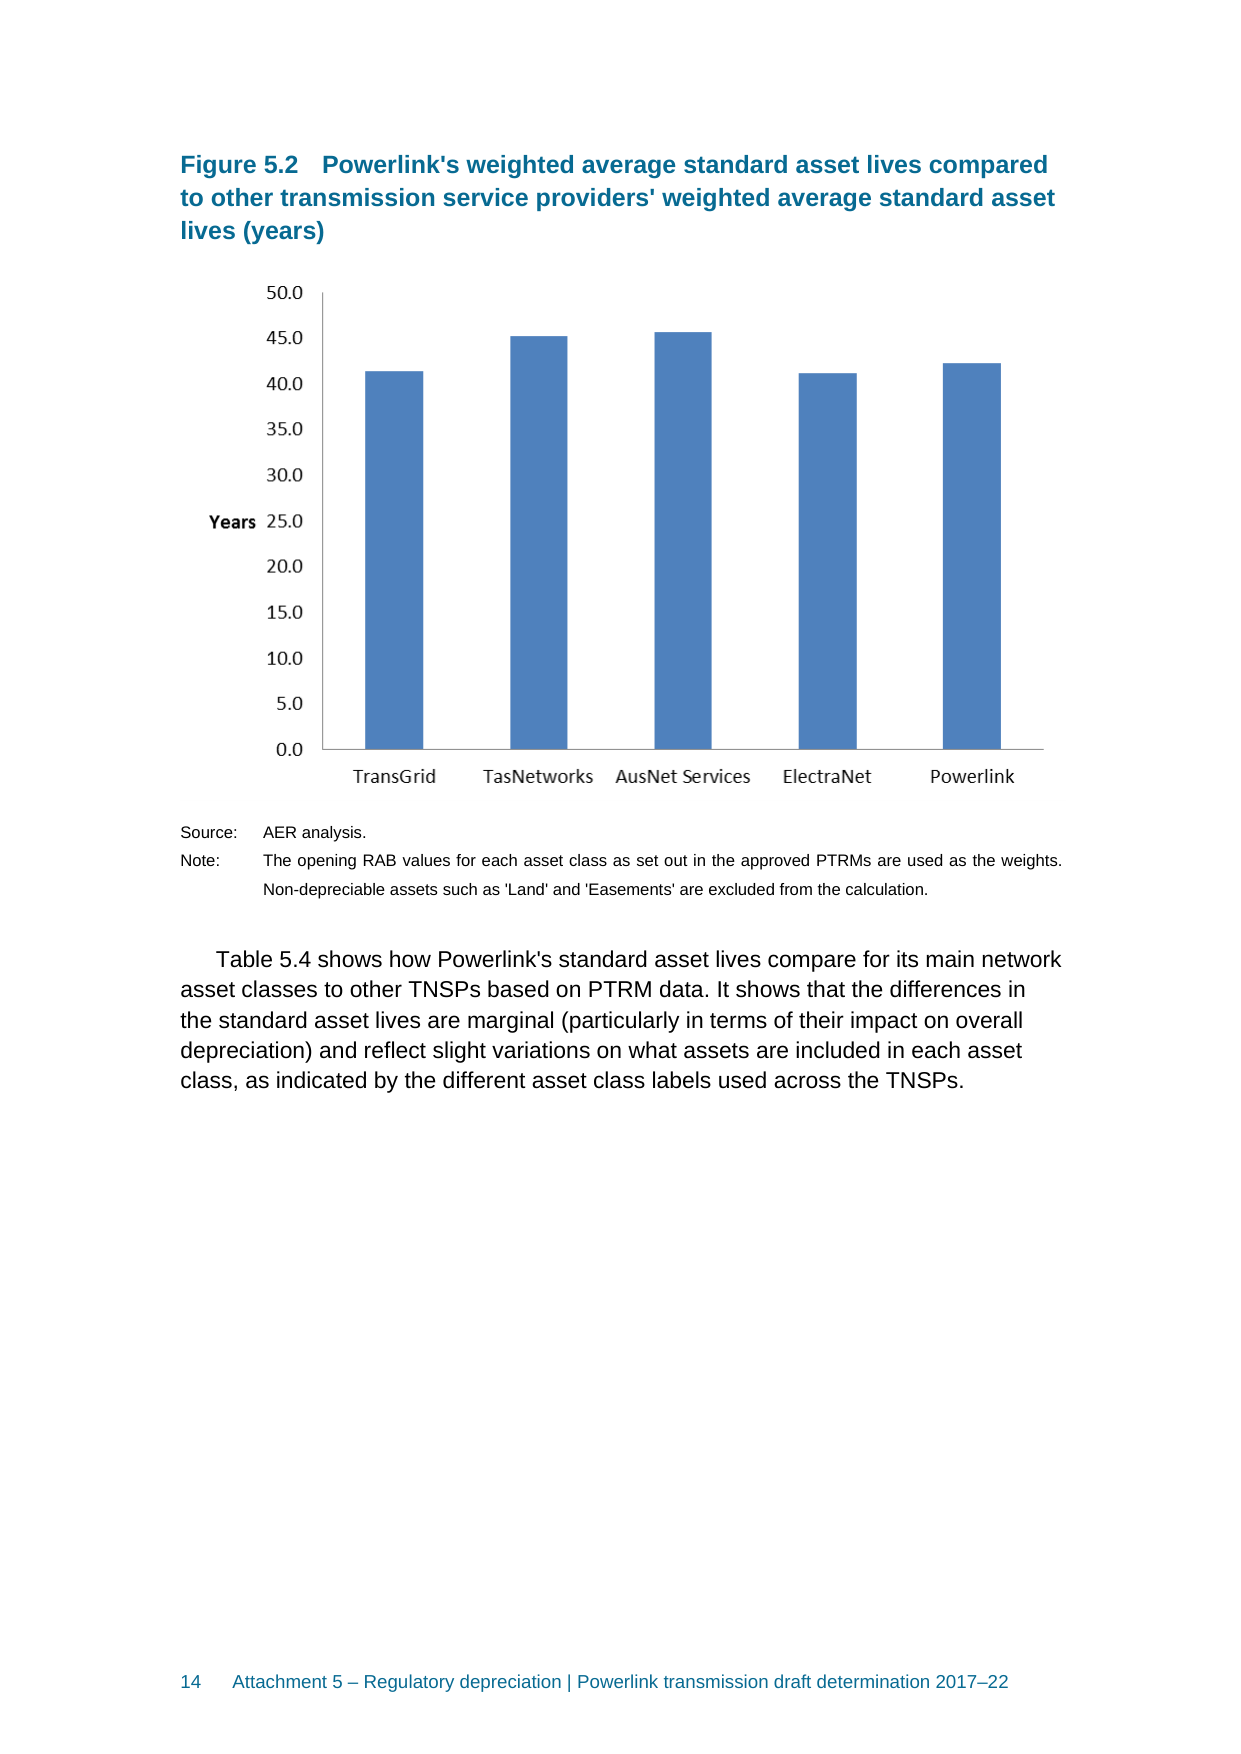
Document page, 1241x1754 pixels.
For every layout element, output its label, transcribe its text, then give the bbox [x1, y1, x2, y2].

picture [180, 270, 1067, 802]
list Table 5.4 shows how Powerlink's standard asset lives compare for its main network asset classes to other TNSPs based on PTRM data. It shows that the differences in the standard asset lives are marginal (particularly in terms of their impact on overall depreciation) and reflect slight variations on what assets are included in each asset class, as indicated by the different asset class labels used across the TNSPs. [180, 946, 1063, 1093]
picture [920, 1678, 924, 1688]
text Note: The opening RAB values for each asset class as set out in the approved PTRMs are used as the weights. Non-depreciable assets such as 'Land' and 'Easements' are excluded from the calculation. [180, 851, 1063, 899]
text Source: AER analysis. [180, 822, 1063, 842]
picture [365, 1675, 372, 1688]
